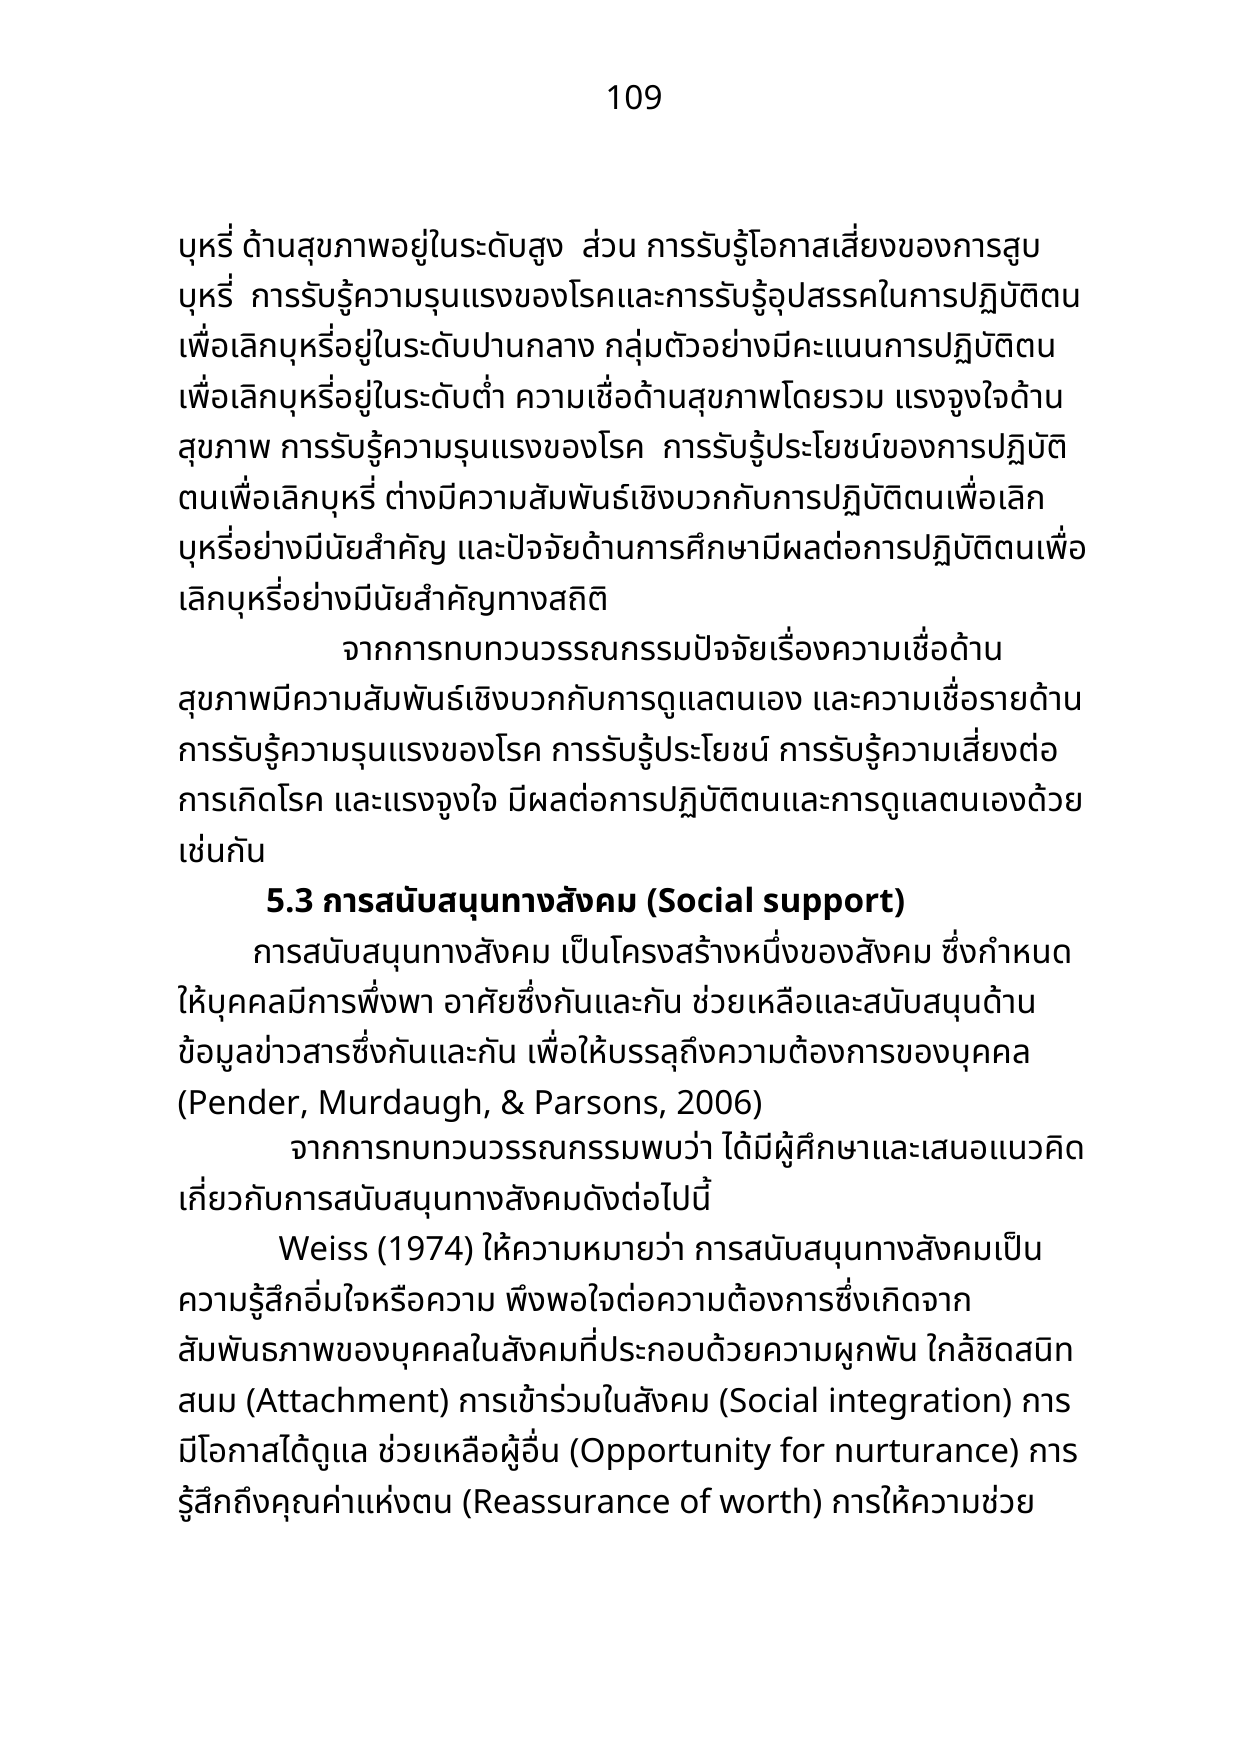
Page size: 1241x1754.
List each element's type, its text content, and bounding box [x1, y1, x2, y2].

text จากการทบทวนวรรณกรรมพบว่า ได้มีผู้ศึกษาและเสนอแนวคิดเกี่ยวกับการสนับสนุนทางสังคมดังต่อไปนี้ [177, 1124, 1090, 1225]
text 5.3 การสนับสนุนทางสังคม (Social support) [177, 877, 1090, 928]
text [177, 1225, 1090, 1528]
text จากการทบทวนวรรณกรรมปัจจัยเรื่องความเชื่อด้านสุขภาพมีความสัมพันธ์เชิงบวกกับการดูแลตนเอง และความเชื่อรายด้าน การรับรู้ความรุนแรงของโรค การรับรู้ประโยชน์ การรับรู้ความเสี่ยงต่อการเกิดโรค และแรงจูงใจ มีผลต่อการปฏิบัติตนและการดูแลตนเองด้วยเช่นกัน [177, 625, 1090, 877]
text การสนับสนุนทางสังคม เป็นโครงสร้างหนึ่งของสังคม ซึ่งกำหนดให้บุคคลมีการพึ่งพา อาศัยซึ่งกันและกัน ช่วยเหลือและสนับสนุนด้านข้อมูลข่าวสารซึ่งกันและกัน เพื่อให้บรรลุถึงความต้องการของบุคคล (Pender, Murdaugh, & Parsons, 2006) [177, 928, 1090, 1124]
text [177, 222, 1090, 625]
